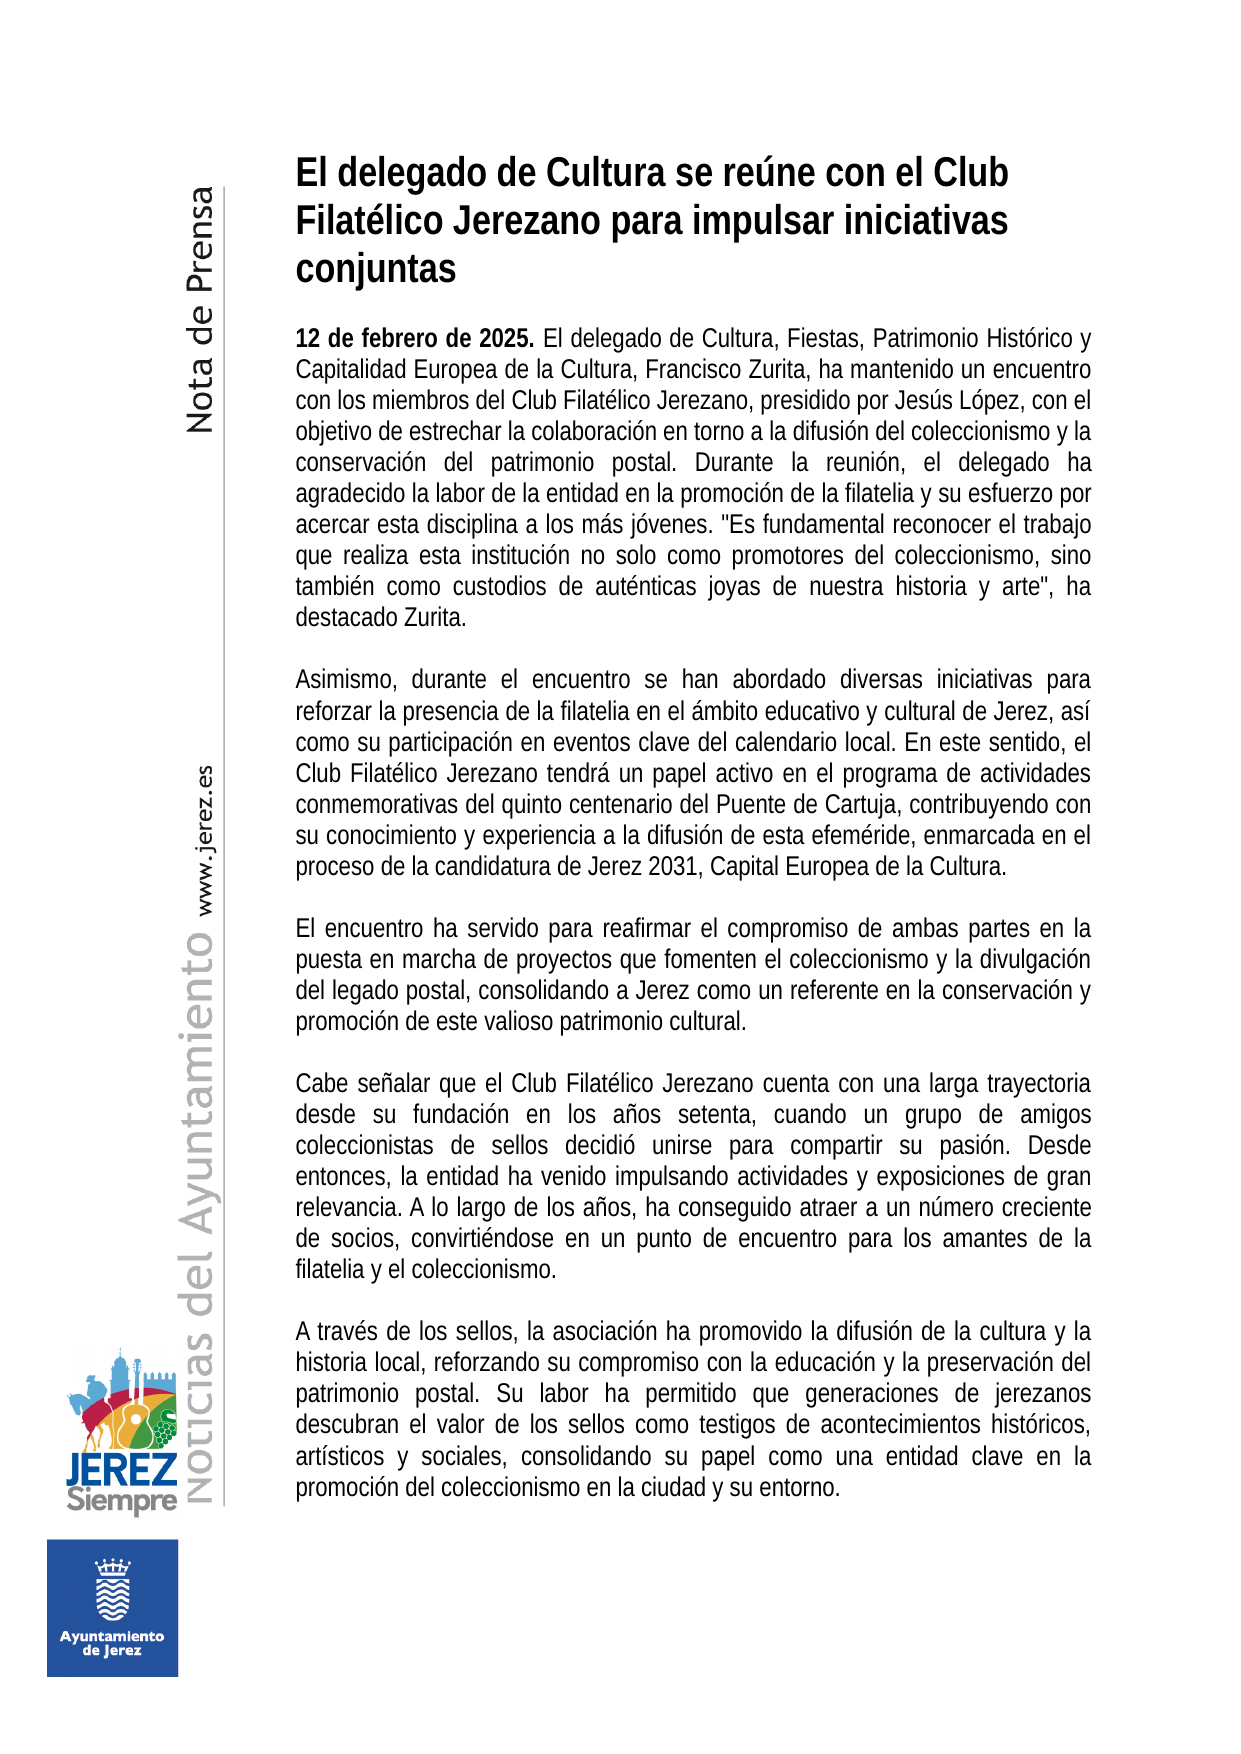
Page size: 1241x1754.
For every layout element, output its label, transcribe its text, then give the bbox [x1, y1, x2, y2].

text El encuentro ha servido para reafirmar el compromiso de ambas partes en la puesta en marcha de proyectos que fomenten el coleccionismo y la divulgación del legado postal, consolidando a Jerez como un referente en la conservación y promoción de este valioso patrimonio cultural. [295, 912, 1092, 1036]
text Asimismo, durante el encuentro se han abordado diversas iniciativas para reforzar la presencia de la filatelia en el ámbito educativo y cultural de Jerez, así como su participación en eventos clave del calendario local. En este sentido, el Club Filatélico Jerezano tendrá un papel activo en el programa de actividades conmemorativas del quinto centenario del Puente de Cartuja, contribuyendo con su conocimiento y experiencia a la difusión de esta efeméride, enmarcada en el proceso de la candidatura de Jerez 2031, Capital Europea de la Cultura. [295, 664, 1092, 881]
text Cabe señalar que el Club Filatélico Jerezano cuenta con una larga trayectoria desde su fundación en los años setenta, cuando un grupo de amigos coleccionistas de sellos decidió unirse para compartir su pasión. Desde entonces, la entidad ha venido impulsando actividades y exposiciones de gran relevancia. A lo largo de los años, ha conseguido atraer a un número creciente de socios, convirtiéndose en un punto de encuentro para los amantes de la filatelia y el coleccionismo. [295, 1067, 1092, 1284]
picture [47, 185, 225, 1677]
text El delegado de Cultura se reúne con el Club Filatélico Jerezano para impulsar iniciativas conjuntas [295, 148, 1092, 291]
text A través de los sellos, la asociación ha promovido la difusión de la cultura y la historia local, reforzando su compromiso con la educación y la preservación del patrimonio postal. Su labor ha permitido que generaciones de jerezanos descubran el valor de los sellos como testigos de acontecimientos históricos, artísticos y sociales, consolidando su papel como una entidad clave en la promoción del coleccionismo en la ciudad y su entorno. [295, 1316, 1092, 1502]
text 12 de febrero de 2025. El delegado de Cultura, Fiestas, Patrimonio Histórico y Capitalidad Europea de la Cultura, Francisco Zurita, ha mantenido un encuentro con los miembros del Club Filatélico Jerezano, presidido por Jesús López, con el objetivo de estrechar la colaboración en torno a la difusión del coleccionismo y la conservación del patrimonio postal. Durante la reunión, el delegado ha agradecido la labor de la entidad en la promoción de la filatelia y su esfuerzo por acercar esta disciplina a los más jóvenes. "Es fundamental reconocer el trabajo que realiza esta institución no solo como promotores del coleccionismo, sino también como custodios de auténticas joyas de nuestra historia y arte", ha destacado Zurita. [295, 322, 1092, 633]
